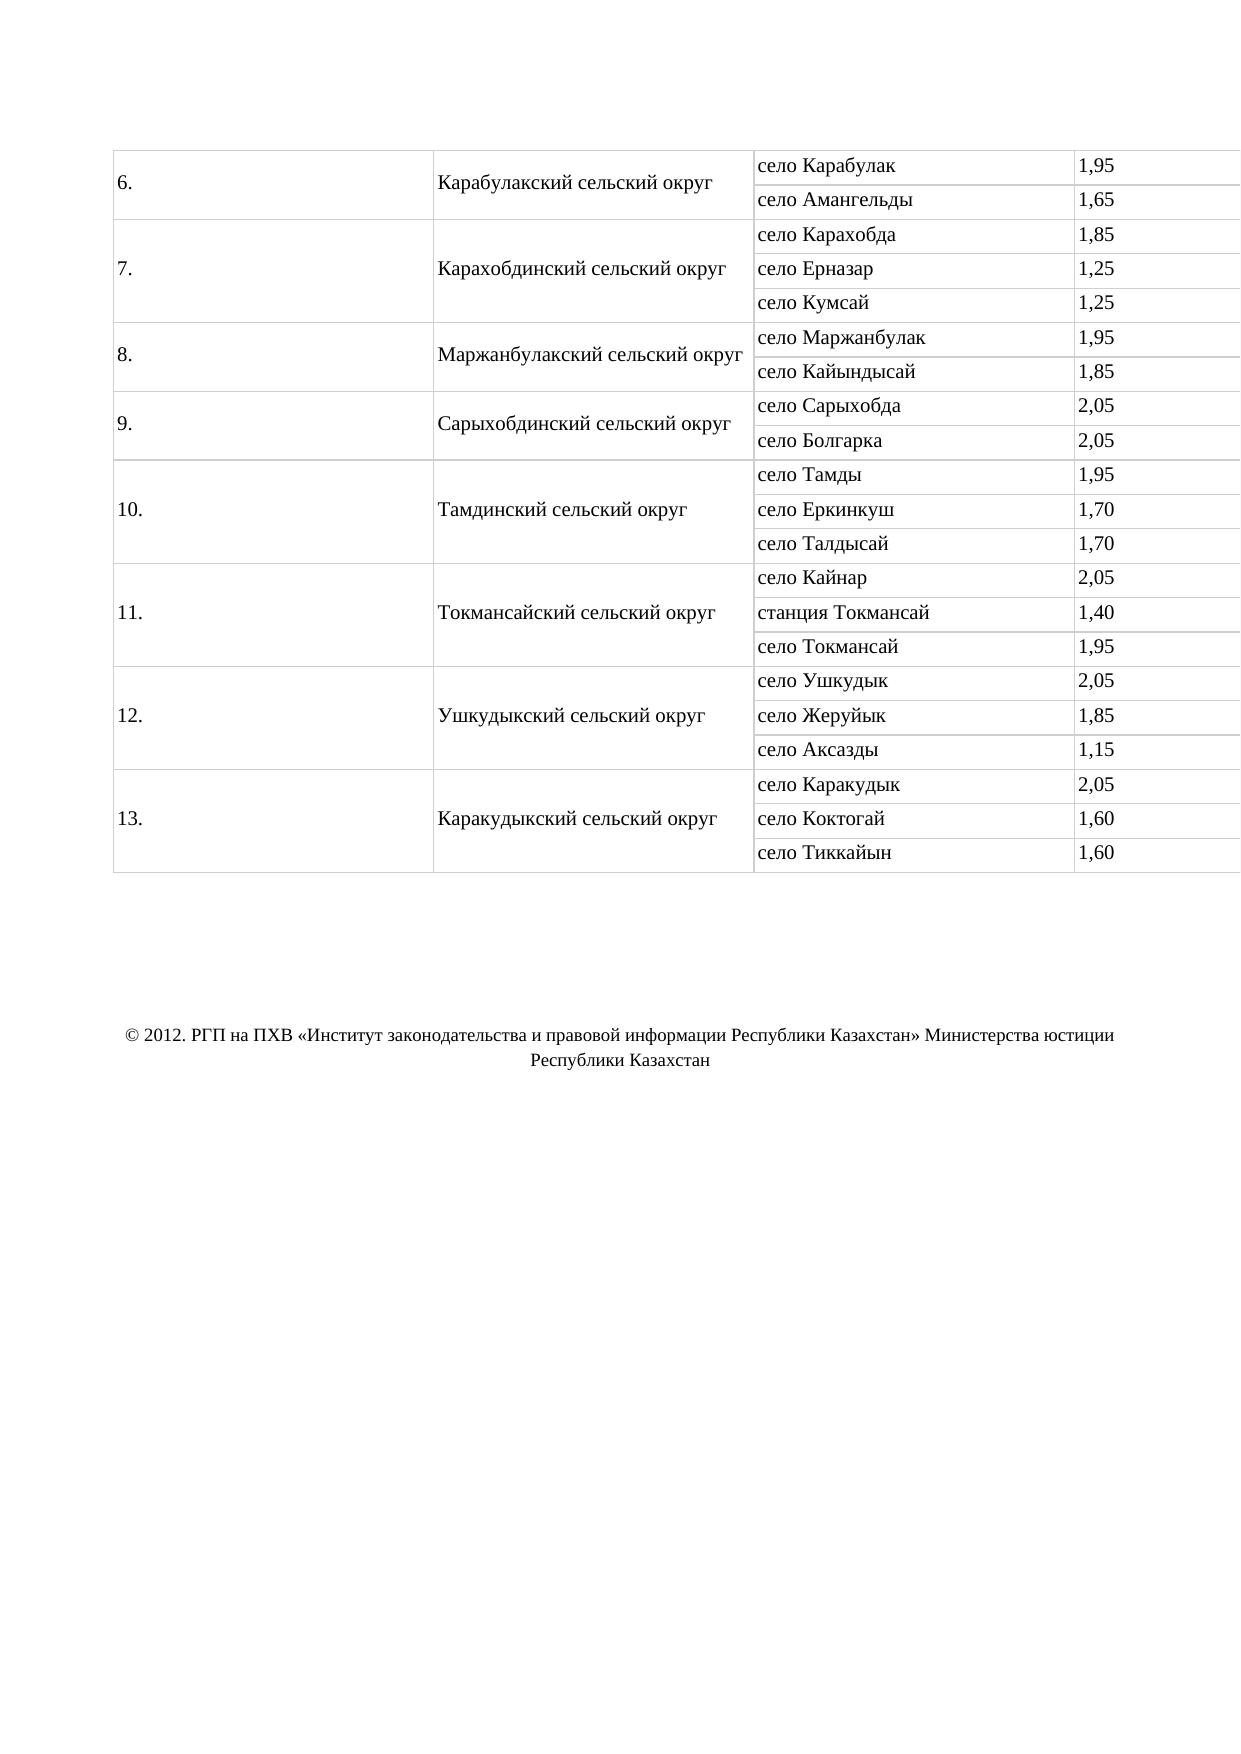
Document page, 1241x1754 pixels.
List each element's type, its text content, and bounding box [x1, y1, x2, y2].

text © 2012. РГП на ПХВ «Институт законодательства и правовой информации Республики Казахстан» Министерства юстиции Республики Казахстан [112, 1024, 1128, 1071]
table_cell село Маржанбулак [755, 323, 1074, 356]
table_cell 10. [114, 461, 433, 562]
table_cell село Ушкудык [755, 667, 1074, 700]
table_cell Каракудыкский сельский округ [434, 770, 753, 872]
table_cell село Кайындысай [755, 358, 1074, 391]
table_cell 1,95 [1075, 323, 1240, 356]
table_cell 1,15 [1075, 736, 1240, 769]
table_cell 8. [114, 323, 433, 391]
table_cell 6. [114, 151, 433, 219]
table_cell 2,05 [1075, 770, 1240, 803]
table_cell 1,85 [1075, 220, 1240, 253]
table_cell 1,65 [1075, 186, 1240, 219]
table_cell село Карахобда [755, 220, 1074, 253]
table_cell 12. [114, 667, 433, 769]
table_cell село Карабулак [755, 151, 1074, 184]
table_cell 2,05 [1075, 564, 1240, 597]
table_cell 1,85 [1075, 701, 1240, 734]
table_cell 2,05 [1075, 392, 1240, 425]
table_cell 1,85 [1075, 358, 1240, 391]
table_cell 1,40 [1075, 598, 1240, 631]
table_cell село Талдысай [755, 529, 1074, 562]
table_cell 1,25 [1075, 289, 1240, 322]
table_cell село Токмансай [755, 633, 1074, 666]
table_cell Тамдинский сельский округ [434, 461, 753, 562]
table_cell 1,95 [1075, 461, 1240, 494]
table_cell село Тамды [755, 461, 1074, 494]
table_cell Токмансайский сельский округ [434, 564, 753, 666]
table_cell 11. [114, 564, 433, 666]
table_cell станция Токмансай [755, 598, 1074, 631]
table_cell 2,05 [1075, 667, 1240, 700]
table_cell село Кайнар [755, 564, 1074, 597]
table_cell 1,70 [1075, 495, 1240, 528]
table_cell 1,70 [1075, 529, 1240, 562]
table_cell село Сарыхобда [755, 392, 1074, 425]
table_cell 1,95 [1075, 151, 1240, 184]
table_cell 9. [114, 392, 433, 459]
table_cell Карабулакский сельский округ [434, 151, 753, 219]
table_cell село Жеруйык [755, 701, 1074, 734]
table_cell 7. [114, 220, 433, 322]
table_cell село Аксазды [755, 736, 1074, 769]
table_cell село Коктогай [755, 804, 1074, 837]
table_cell село Каракудык [755, 770, 1074, 803]
table_cell 1,95 [1075, 633, 1240, 666]
table_cell 2,05 [1075, 426, 1240, 459]
table_cell 13. [114, 770, 433, 872]
table_cell Ушкудыкский сельский округ [434, 667, 753, 769]
table_cell 1,60 [1075, 804, 1240, 837]
table_cell Маржанбулакский сельский округ [434, 323, 753, 391]
table_cell село Тиккайын [755, 839, 1074, 872]
table_cell Сарыхобдинский сельский округ [434, 392, 753, 459]
table_cell село Кумсай [755, 289, 1074, 322]
table_cell село Ерназар [755, 254, 1074, 287]
table_cell 1,60 [1075, 839, 1240, 872]
table_cell Карахобдинский сельский округ [434, 220, 753, 322]
table_cell село Еркинкуш [755, 495, 1074, 528]
table_cell 1,25 [1075, 254, 1240, 287]
table_cell село Болгарка [755, 426, 1074, 459]
table_cell село Амангельды [755, 186, 1074, 219]
